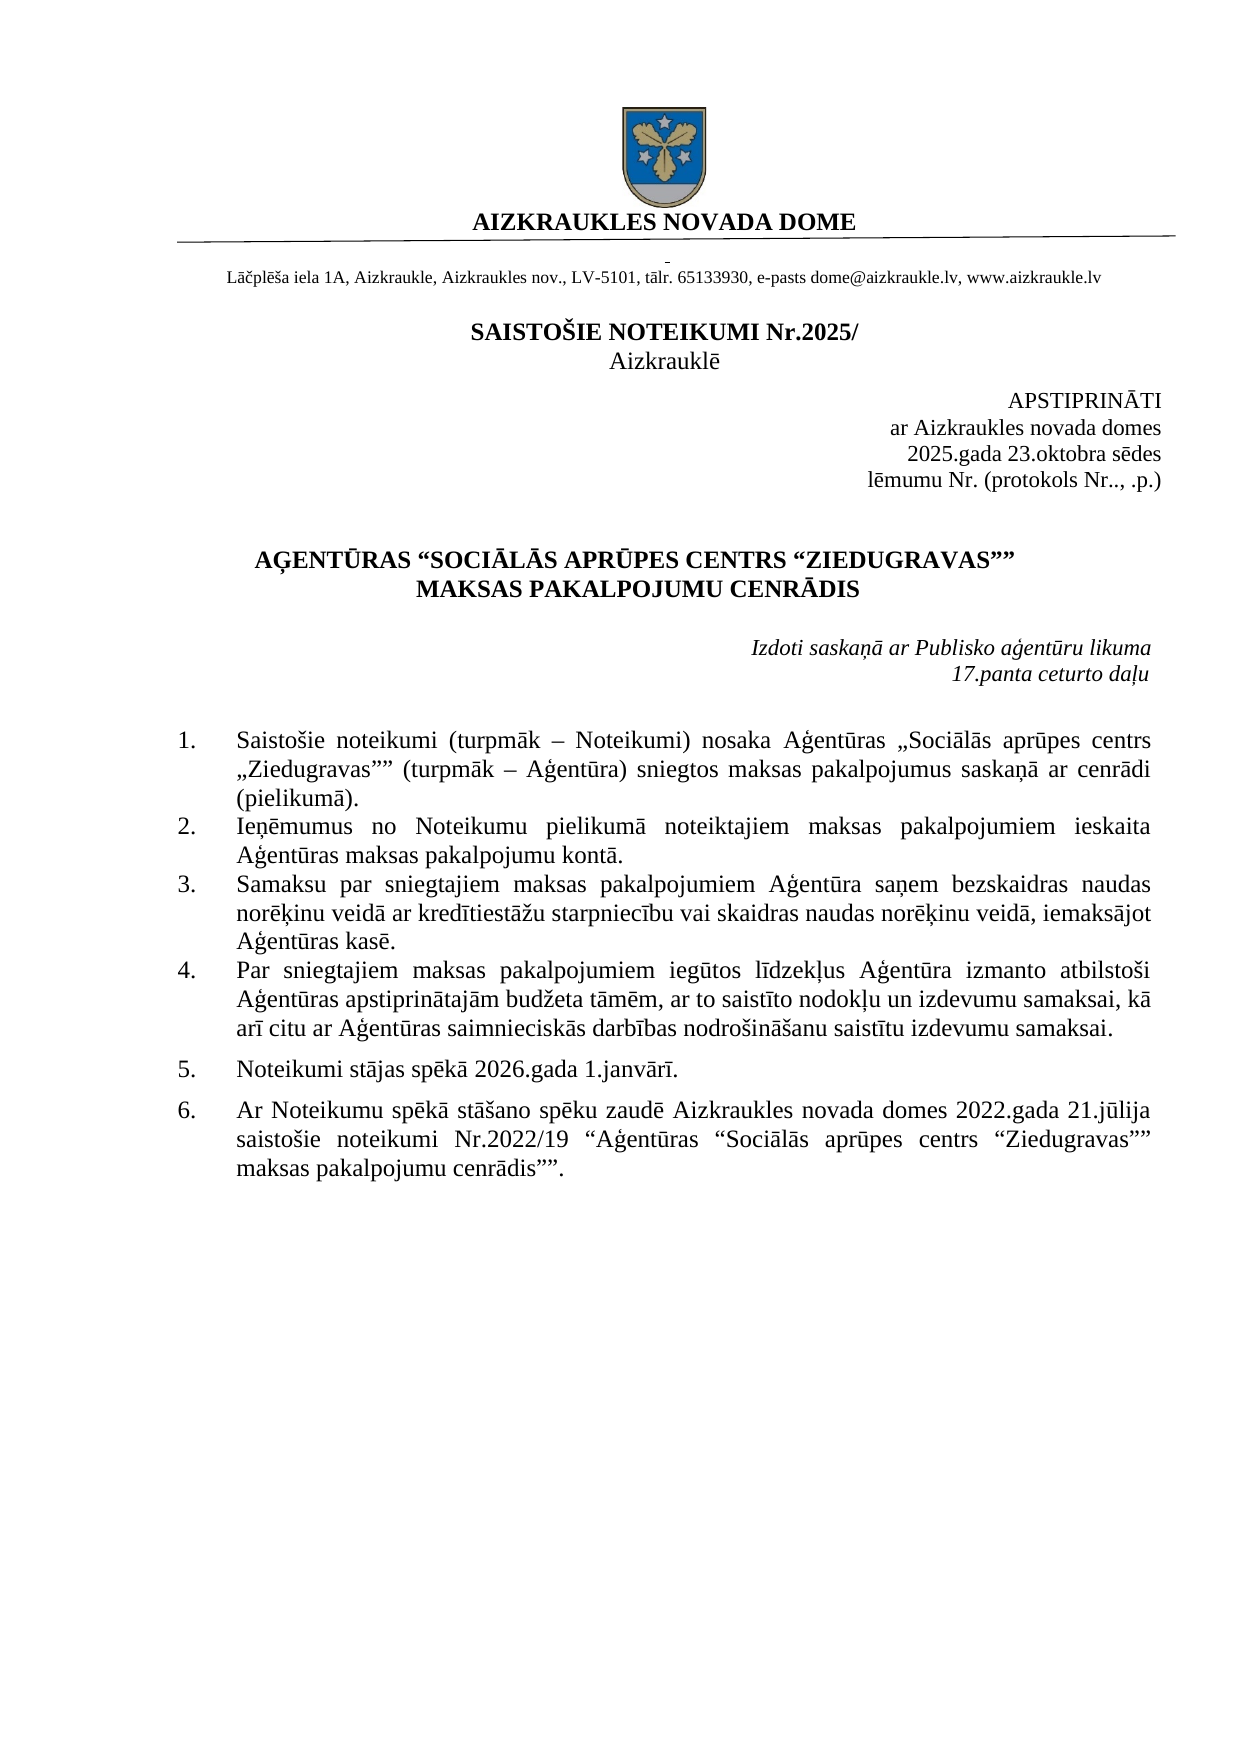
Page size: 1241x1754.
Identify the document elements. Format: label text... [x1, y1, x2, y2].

text 17.panta ceturto daļu [646, 660, 1152, 686]
text ar Aizkraukles novada domes [29, 414, 1162, 440]
text lēmumu Nr. (protokols Nr.., .p.) [29, 466, 1162, 493]
text 2025.gada 23.oktobra sēdes [29, 440, 1162, 466]
list Ieņēmumus no Noteikumu pielikumā noteiktajiem maksas pakalpojumiem ieskaita Aģentūras maksas pakalpojumu kontā. [177, 811, 1152, 869]
list Ar Noteikumu spēkā stāšano spēku zaudē Aizkraukles novada domes 2022.gada 21.jūlija saistošie noteikumi Nr.2022/19 “Aģentūras “Sociālās aprūpes centrs “Ziedugravas”” maksas pakalpojumu cenrādis””. [177, 1095, 1152, 1181]
text Aizkrauklē [177, 346, 1152, 375]
text SAISTOŠIE NOTEIKUMI Nr.2025/ [177, 317, 1152, 346]
picture [622, 107, 707, 208]
text APSTIPRINĀTI [29, 387, 1162, 414]
list Saistošie noteikumi (turpmāk – Noteikumi) nosaka Aģentūras „Sociālās aprūpes centrs „Ziedugravas”” (turpmāk – Aģentūra) sniegtos maksas pakalpojumus saskaņā ar cenrādi (pielikumā). [177, 725, 1152, 811]
list Noteikumi stājas spēkā 2026.gada 1.janvārī. [177, 1054, 1152, 1083]
text Lāčplēša iela 1A, Aizkraukle, Aizkraukles nov., LV-5101, tālr. 65133930, e-pasts dome@aizkraukle.lv, www.aizkraukle.lv [177, 267, 1152, 287]
text Izdoti saskaņā ar Publisko aģentūru likuma [646, 633, 1152, 660]
text MAKSAS PAKALPOJUMU CENRĀDIS [124, 574, 1146, 603]
list Par sniegtajiem maksas pakalpojumiem iegūtos līdzekļus Aģentūra izmanto atbilstoši Aģentūras apstiprinātajām budžeta tāmēm, ar to saistīto nodokļu un izdevumu samaksai, kā arī citu ar Aģentūras saimnieciskās darbības nodrošināšanu saistītu izdevumu samaksai. [177, 955, 1152, 1041]
text AĢENTŪRAS “SOCIĀLĀS APRŪPES CENTRS “ZIEDUGRAVAS”” [124, 546, 1146, 574]
text AIZKRAUKLES NOVADA DOME [177, 207, 1152, 236]
list Samaksu par sniegtajiem maksas pakalpojumiem Aģentūra saņem bezskaidras naudas norēķinu veidā ar kredītiestāžu starpniecību vai skaidras naudas norēķinu veidā, iemaksājot Aģentūras kasē. [177, 869, 1152, 955]
